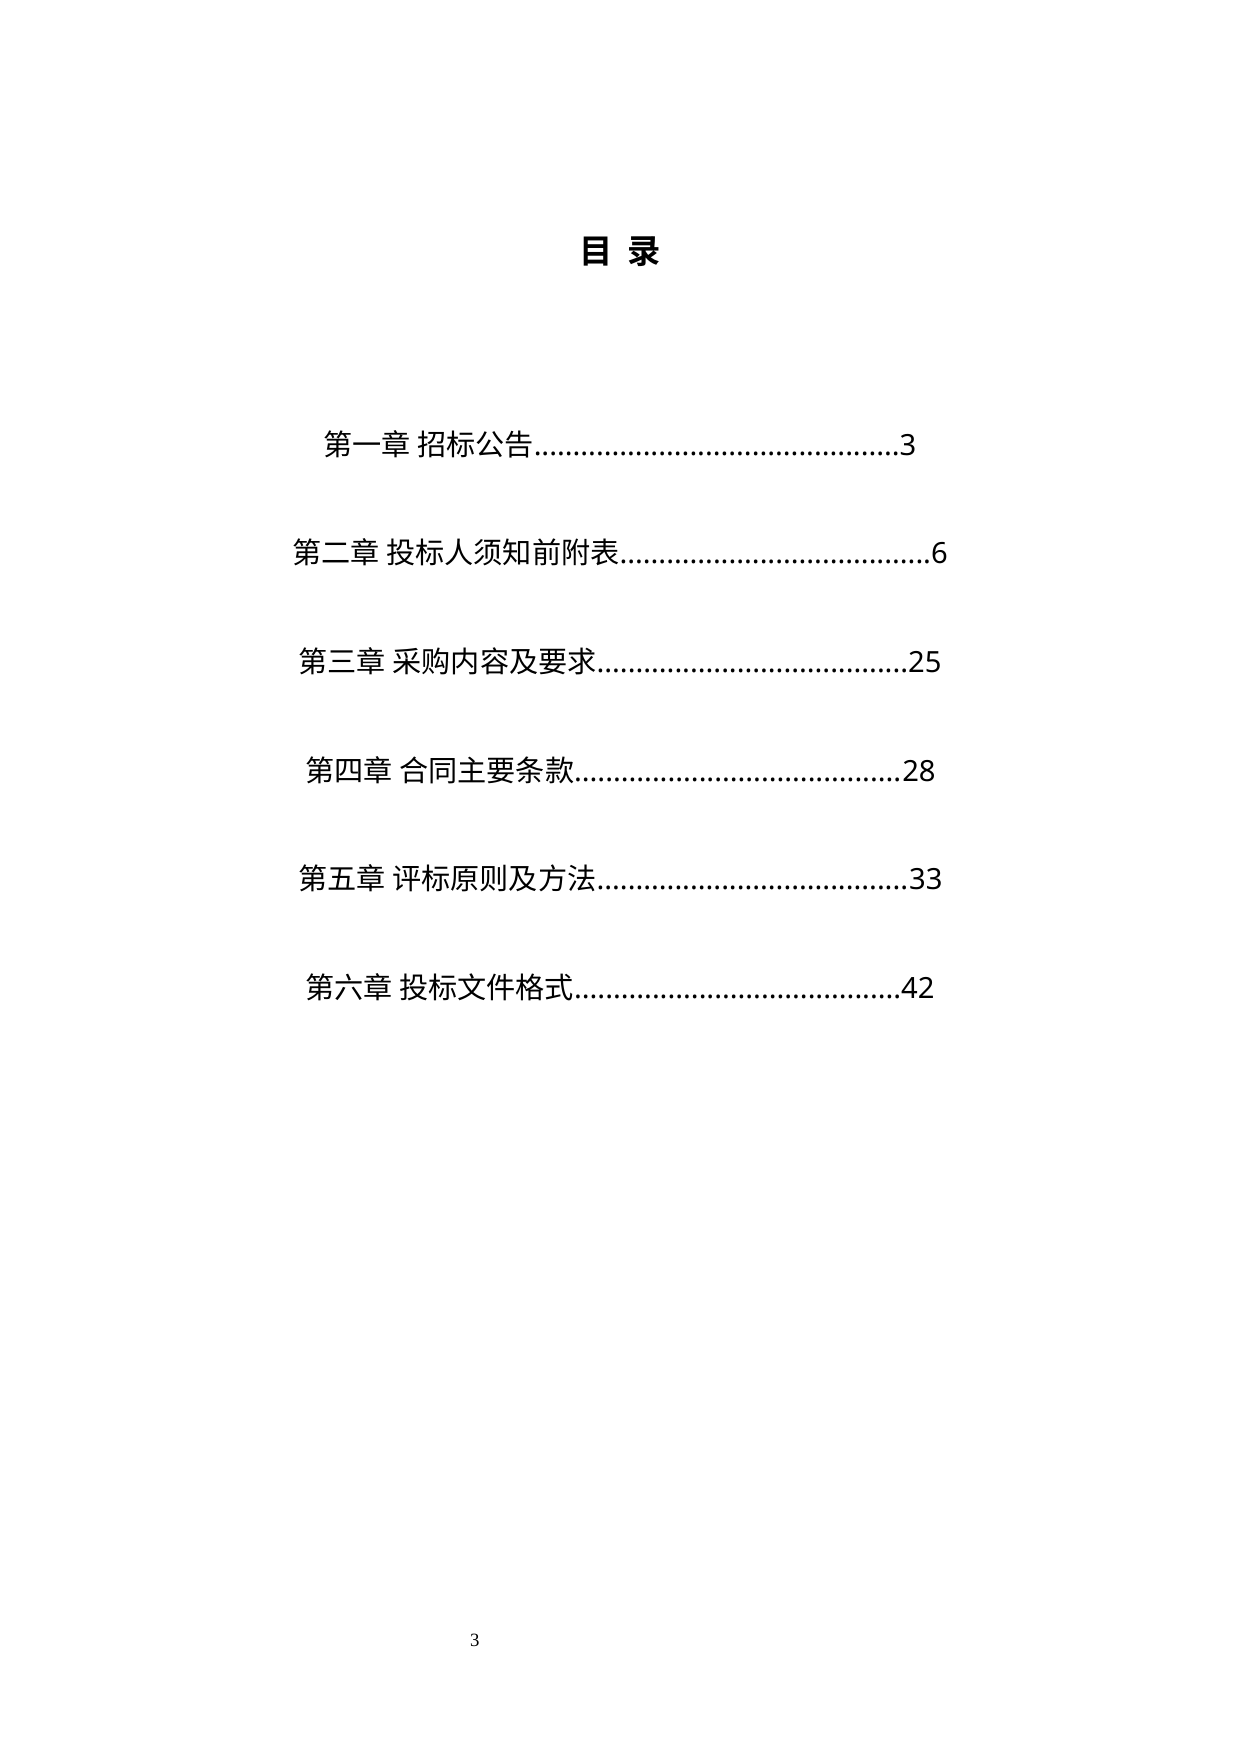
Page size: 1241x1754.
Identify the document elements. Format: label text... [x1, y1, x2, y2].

text 第五章 评标原则及方法........................................33 [112, 844, 1128, 910]
text 目 录 [112, 216, 1128, 282]
text 第二章 投标人须知前附表........................................6 [112, 518, 1128, 584]
text 第一章 招标公告...............................................3 [112, 409, 1128, 476]
text 第六章 投标文件格式..........................................42 [112, 953, 1128, 1019]
text 第三章 采购内容及要求........................................25 [112, 627, 1128, 693]
text 第四章 合同主要条款..........................................28 [112, 735, 1128, 802]
